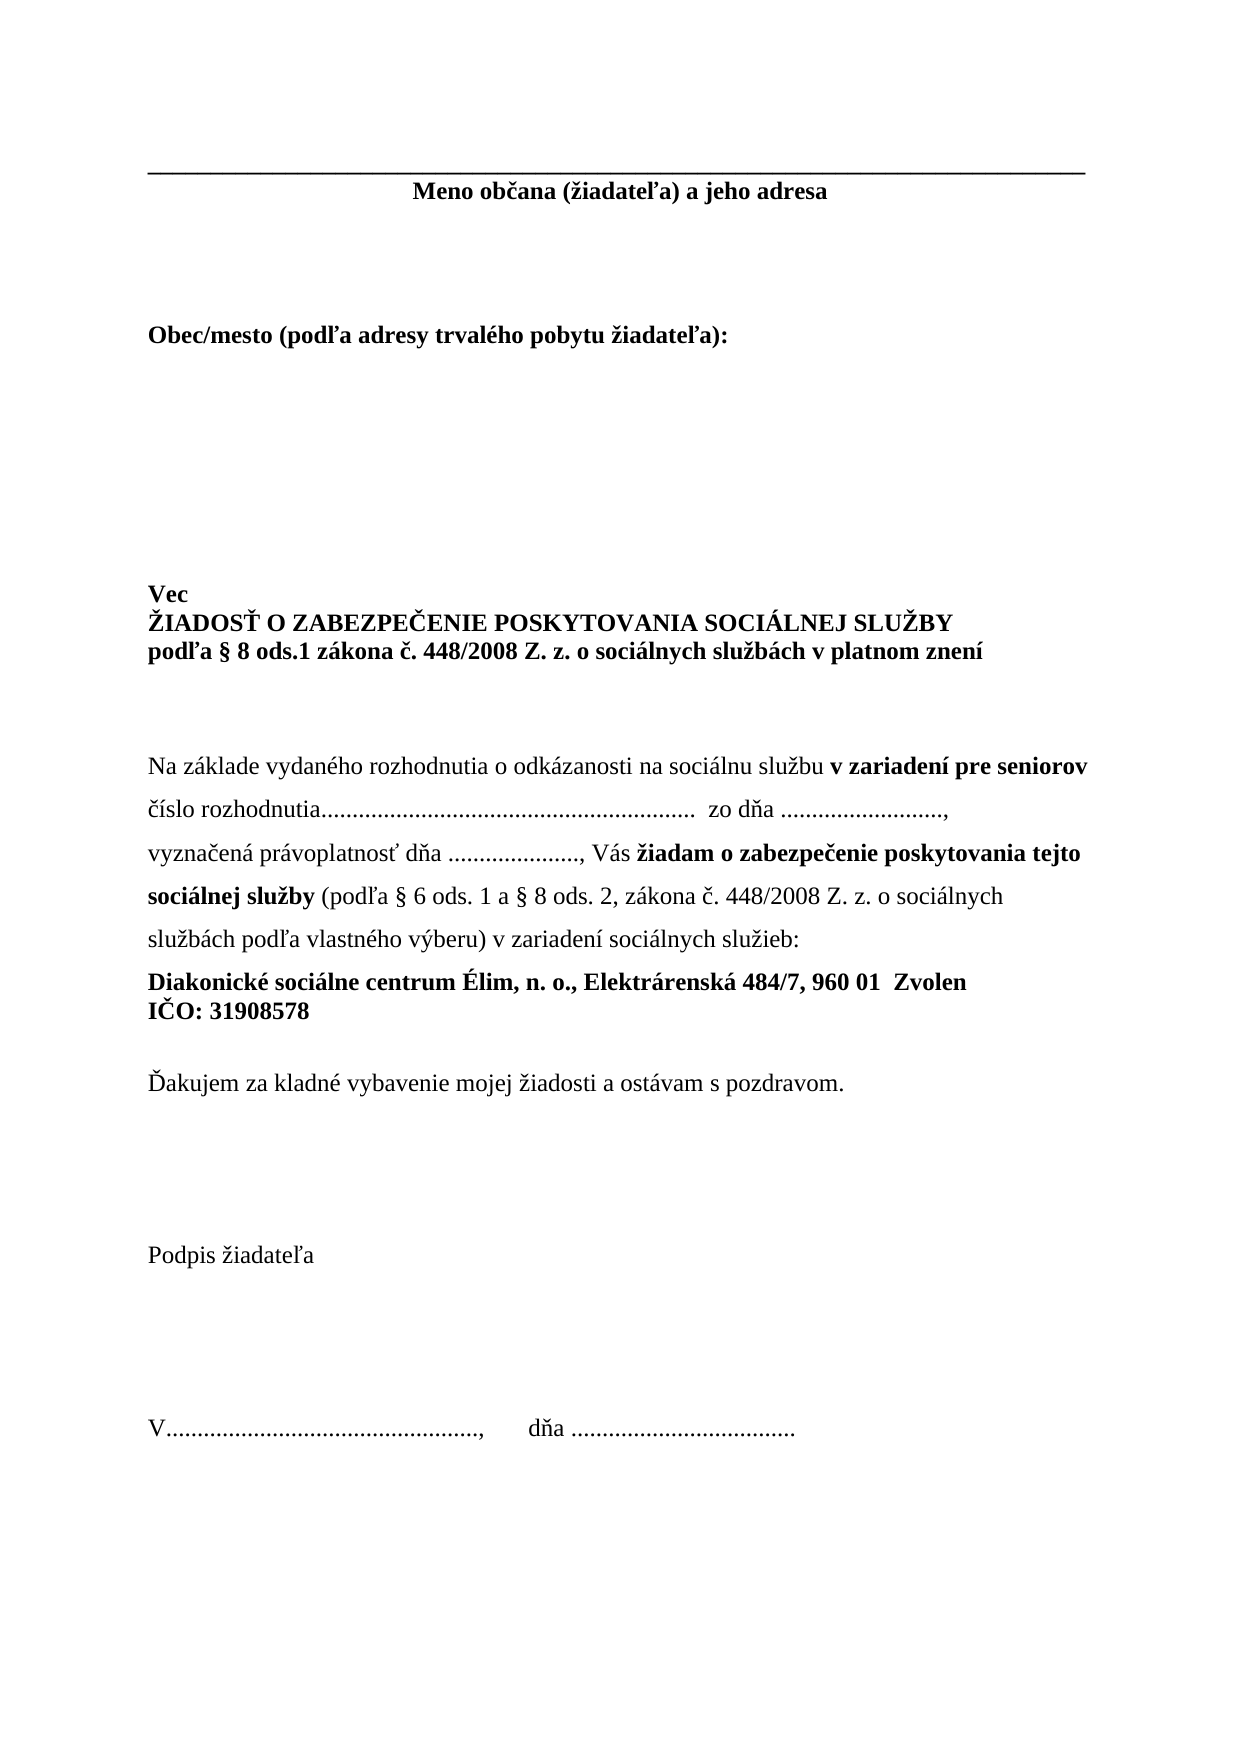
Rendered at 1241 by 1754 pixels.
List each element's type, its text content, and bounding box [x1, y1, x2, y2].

text podľa § 8 ods.1 zákona č. 448/2008 Z. z. o sociálnych službách v platnom znení [148, 636, 1093, 665]
text Vec [148, 579, 1093, 608]
text Ďakujem za kladné vybavenie mojej žiadosti a ostávam s pozdravom. [148, 1068, 1093, 1096]
text Na základe vydaného rozhodnutia o odkázanosti na sociálnu službu v zariadení pre seniorov číslo rozhodnutia............................................................ zo dňa .........................., [148, 751, 1093, 823]
text vyznačená právoplatnosť dňa ....................., Vás žiadam o zabezpečenie poskytovania tejto [148, 838, 1093, 866]
text Meno občana (žiadateľa) a jeho adresa [148, 176, 1093, 205]
text sociálnej služby (podľa § 6 ods. 1 a § 8 ods. 2, zákona č. 448/2008 Z. z. o sociálnych službách podľa vlastného výberu) v zariadení sociálnych služieb: [148, 881, 1093, 953]
text ŽIADOSŤ O ZABEZPEČENIE POSKYTOVANIA SOCIÁLNEJ SLUŽBY [148, 608, 1093, 636]
text V.................................................., dňa .................................... [148, 1413, 1093, 1441]
text Diakonické sociálne centrum Élim, n. o., Elektrárenská 484/7, 960 01 Zvolen [148, 967, 1093, 996]
text ___________________________________________________________________________ [148, 148, 1093, 176]
text Obec/mesto (podľa adresy trvalého pobytu žiadateľa): [148, 320, 1093, 349]
text IČO: 31908578 [148, 996, 1093, 1024]
text Podpis žiadateľa [148, 1240, 1093, 1269]
